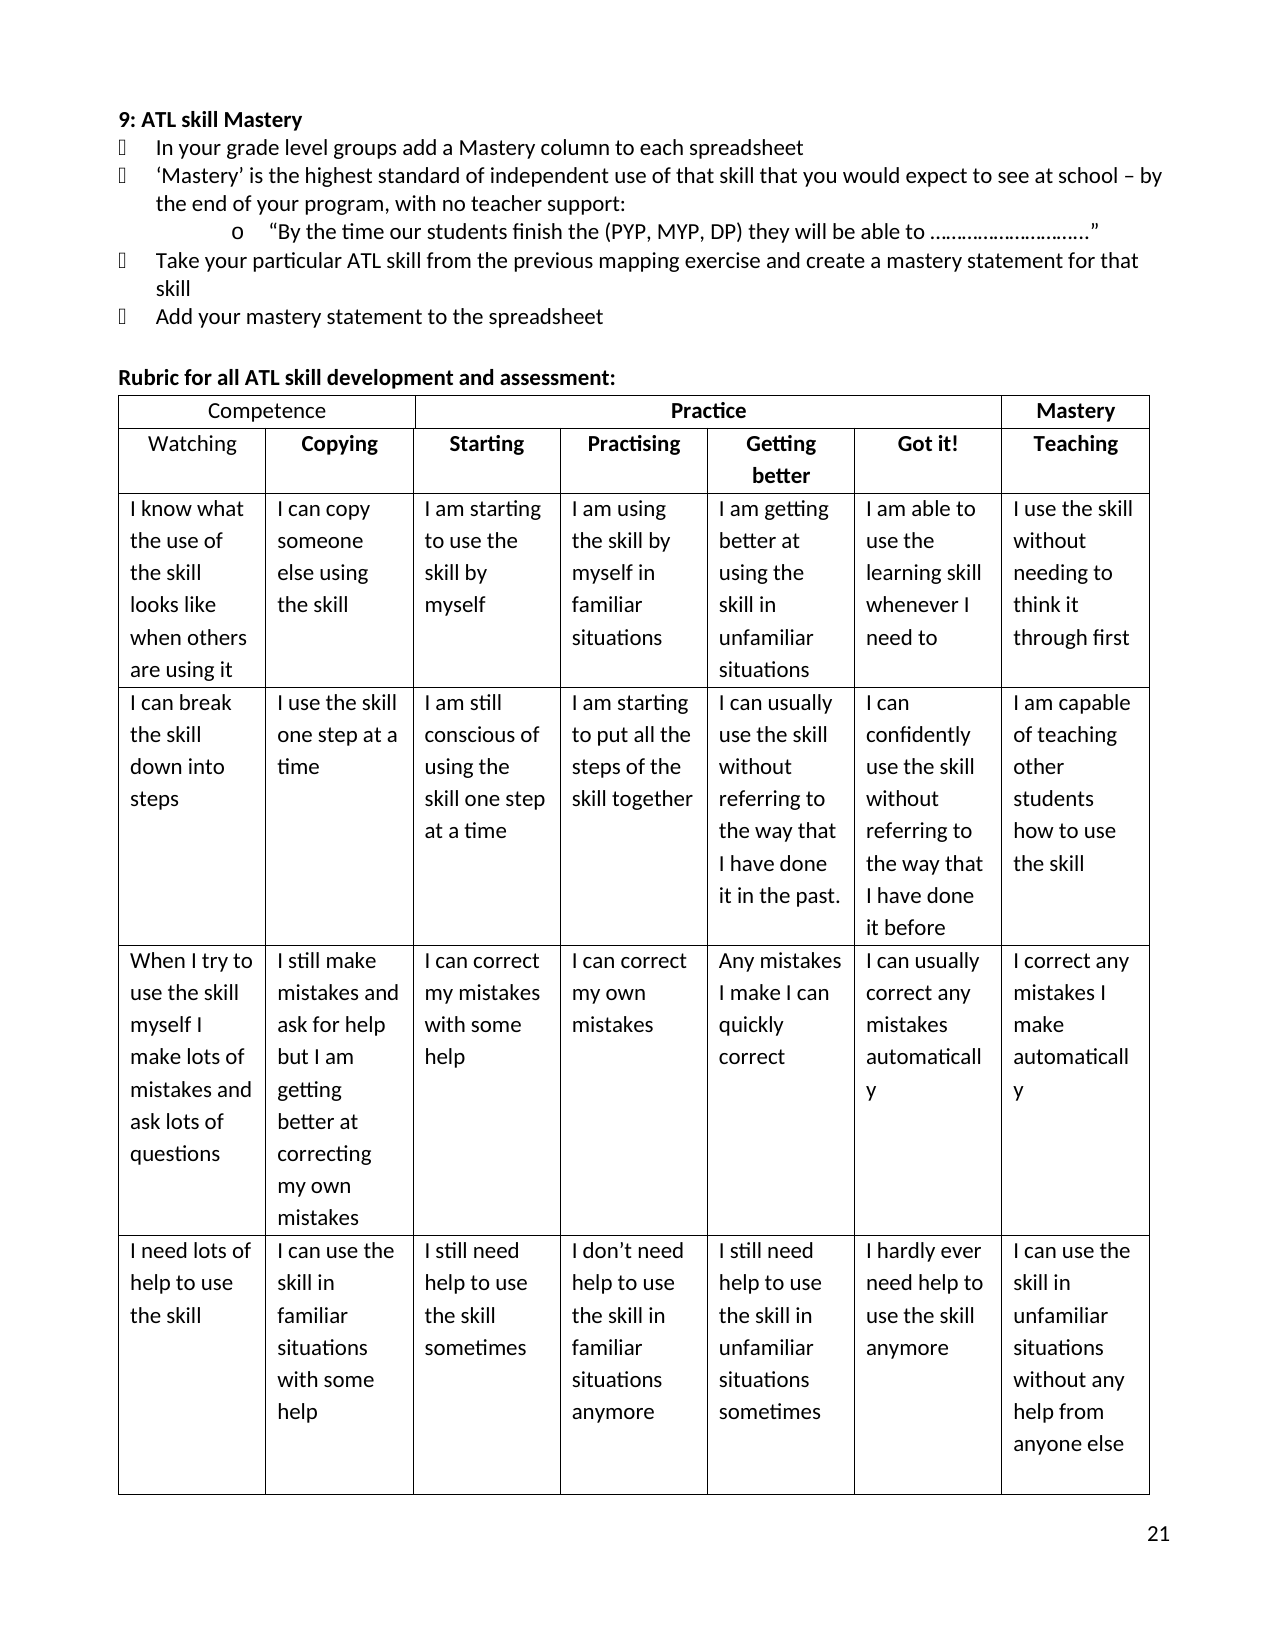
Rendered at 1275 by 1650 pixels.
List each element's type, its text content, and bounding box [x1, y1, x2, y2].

text 9: ATL skill Mastery [118, 105, 1170, 133]
table_cell I am able to use the learning skill whenever I need to [855, 494, 1001, 687]
table_cell I can break the skill down into steps [119, 688, 265, 945]
text Rubric for all ATL skill development and assessment: [118, 363, 1170, 391]
table_cell Teaching [1002, 429, 1149, 493]
table_cell I can usually correct any mistakes automatically [855, 946, 1001, 1235]
table_cell Watching [119, 429, 265, 493]
table_cell Got it! [855, 429, 1001, 493]
table_cell I can correct my own mistakes [561, 946, 707, 1235]
table_cell I can copy someone else using the skill [266, 494, 413, 687]
table_cell Getting better [708, 429, 854, 493]
table_cell When I try to use the skill myself I make lots of mistakes and ask lots of questions [119, 946, 265, 1235]
table_cell I hardly ever need help to use the skill anymore [855, 1236, 1001, 1493]
table_cell I am using the skill by myself in familiar situations [561, 494, 707, 687]
table_cell Starting [414, 429, 560, 493]
table_cell Practising [561, 429, 707, 493]
list ‘Mastery’ is the highest standard of independent use of that skill that you would expect to see at school – by the end of your program, with no teacher support: [118, 161, 1170, 217]
table_cell I need lots of help to use the skill [119, 1236, 265, 1493]
table_cell I can use the skill in unfamiliar situations without any help from anyone else [1002, 1236, 1149, 1493]
table_cell I am getting better at using the skill in unfamiliar situations [708, 494, 854, 687]
table_cell I am capable of teaching other students how to use the skill [1002, 688, 1149, 945]
list Take your particular ATL skill from the previous mapping exercise and create a mastery statement for that skill [118, 246, 1170, 302]
table_cell I don’t need help to use the skill in familiar situations anymore [561, 1236, 707, 1493]
table_cell Any mistakes I make I can quickly correct [708, 946, 854, 1235]
table_cell I am still conscious of using the skill one step at a time [414, 688, 560, 945]
table_cell I can confidently use the skill without referring to the way that I have done it before [855, 688, 1001, 945]
table_cell I know what the use of the skill looks like when others are using it [119, 494, 265, 687]
list In your grade level groups add a Mastery column to each spreadsheet [118, 133, 1170, 161]
table_cell I still need help to use the skill in unfamiliar situations sometimes [708, 1236, 854, 1493]
table_cell I use the skill without needing to think it through first [1002, 494, 1149, 687]
table_cell I can use the skill in familiar situations with some help [266, 1236, 413, 1493]
table_header Competence [119, 396, 415, 428]
table_cell I can correct my mistakes with some help [414, 946, 560, 1235]
table_cell I can usually use the skill without referring to the way that I have done it in the past. [708, 688, 854, 945]
list Add your mastery statement to the spreadsheet [118, 302, 1170, 330]
table_cell I am starting to use the skill by myself [414, 494, 560, 687]
table_cell Copying [266, 429, 413, 493]
list “By the time our students finish the (PYP, MYP, DP) they will be able to ………………………...” [231, 217, 1170, 246]
table_cell I correct any mistakes I make automatically [1002, 946, 1149, 1235]
table_cell I am starting to put all the steps of the skill together [561, 688, 707, 945]
table_cell I still need help to use the skill sometimes [414, 1236, 560, 1493]
table_cell I still make mistakes and ask for help but I am getting better at correcting my own mistakes [266, 946, 413, 1235]
table_header Mastery [1002, 396, 1149, 428]
table_cell I use the skill one step at a time [266, 688, 413, 945]
table_header Practice [416, 396, 1001, 428]
